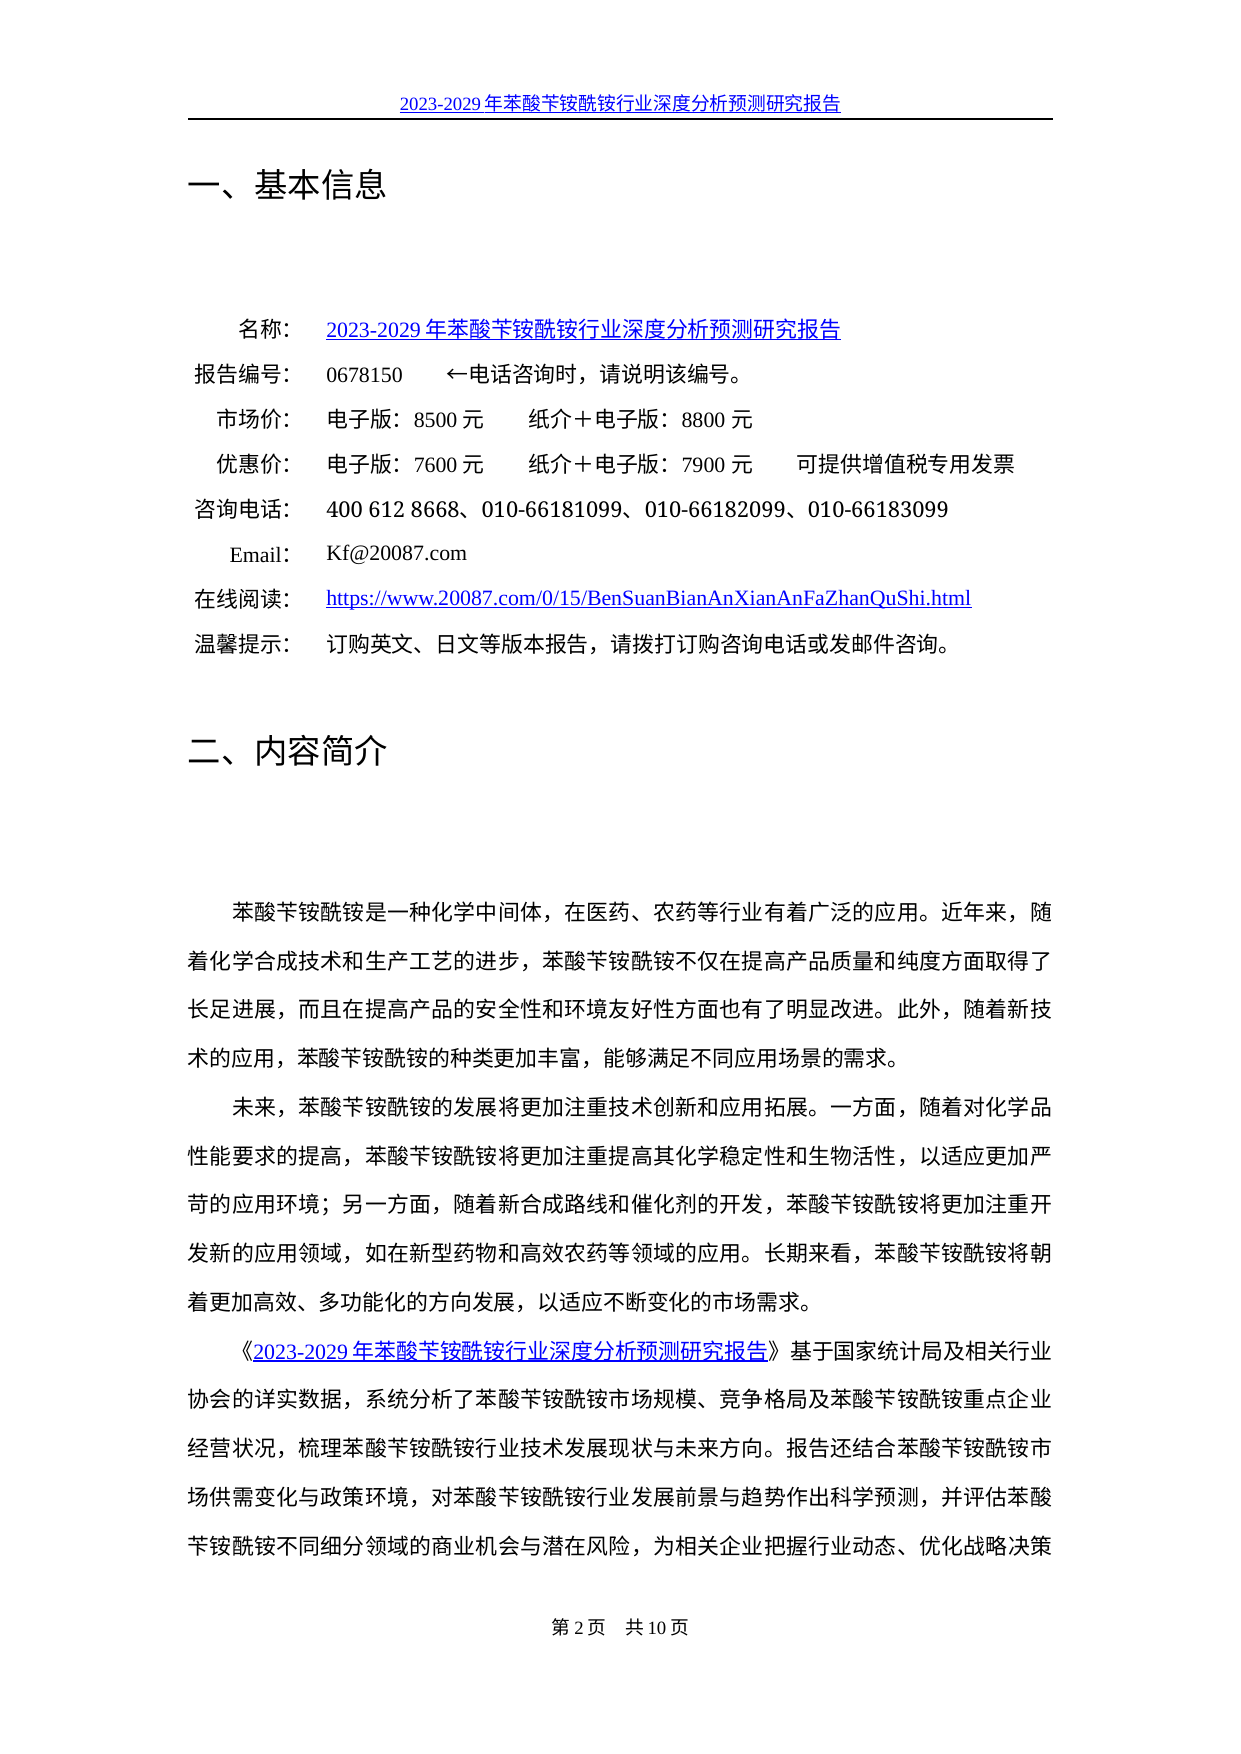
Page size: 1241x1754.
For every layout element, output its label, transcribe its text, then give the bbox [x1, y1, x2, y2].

table_cell Email： [167, 537, 315, 582]
table_cell 在线阅读： [167, 582, 315, 627]
table_cell 订购英文、日文等版本报告，请拨打订购咨询电话或发邮件咨询。 [315, 627, 1073, 672]
table_cell [315, 582, 1073, 627]
table_header 名称： [167, 312, 315, 357]
table_cell 温馨提示： [167, 627, 315, 672]
table_cell 0678150 ←电话咨询时，请说明该编号。 [315, 357, 1073, 402]
table_cell 电子版：7600 元 纸介＋电子版：7900 元 可提供增值税专用发票 [315, 447, 1073, 492]
title 一、基本信息 [187, 150, 1053, 215]
table_cell 400 612 8668、010-66181099、010-66182099、010-66183099 [315, 492, 1073, 537]
table_cell Kf@20087.com [315, 537, 1073, 582]
title 二、内容简介 [187, 717, 1053, 782]
table_cell 优惠价： [167, 447, 315, 492]
table_cell 电子版：8500 元 纸介＋电子版：8800 元 [315, 402, 1073, 447]
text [187, 894, 1053, 1561]
table_header 2023-2029年苯酸苄铵酰铵行业深度分析预测研究报告 [315, 312, 1073, 357]
table_cell 咨询电话： [167, 492, 315, 537]
table_cell 市场价： [167, 402, 315, 447]
table_cell 报告编号： [167, 357, 315, 402]
